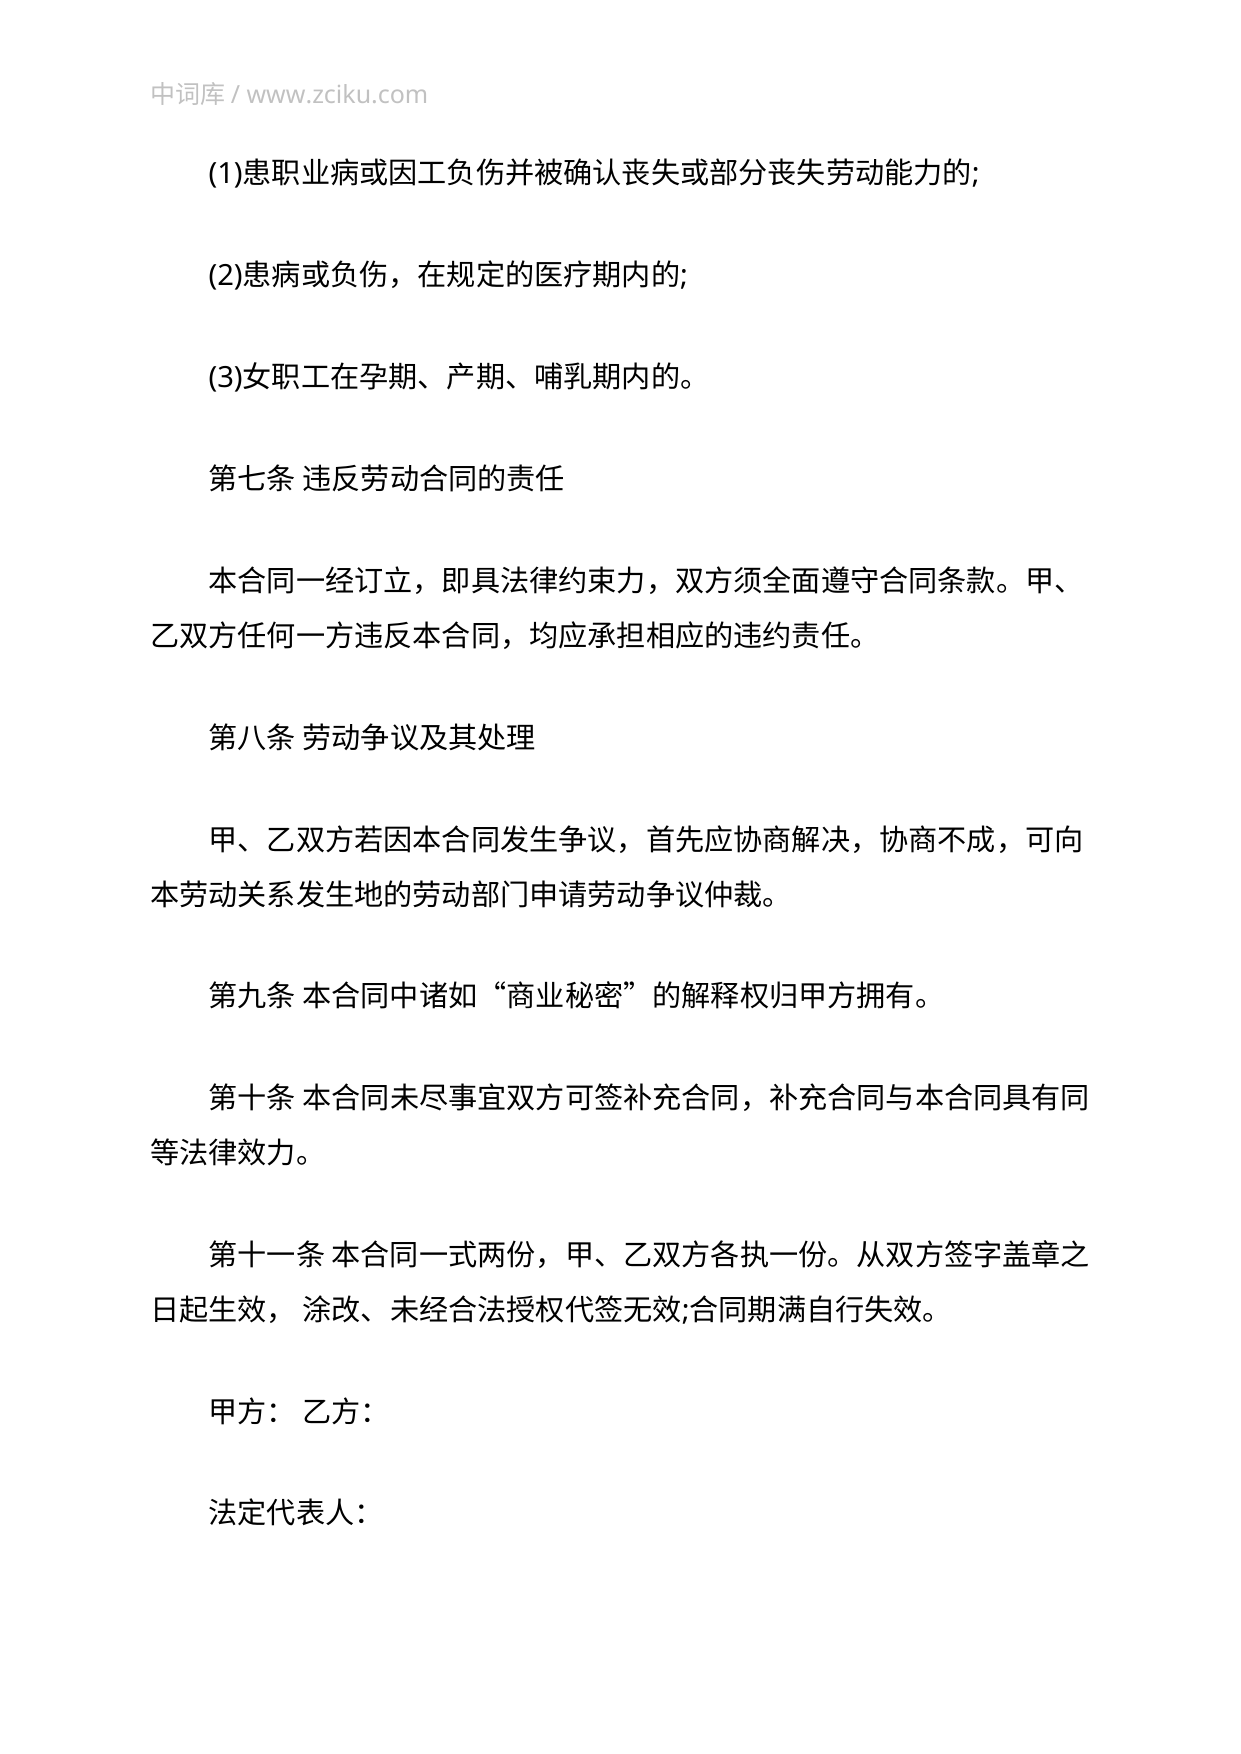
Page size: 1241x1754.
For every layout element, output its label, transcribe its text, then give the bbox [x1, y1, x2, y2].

text 甲、乙双方若因本合同发生争议，首先应协商解决，协商不成，可向本劳动关系发生地的劳动部门申请劳动争议仲裁。 [150, 816, 1090, 913]
text 甲方： 乙方： [150, 1388, 1090, 1430]
text (1)患职业病或因工负伤并被确认丧失或部分丧失劳动能力的; [150, 150, 1090, 192]
text 第十条 本合同未尽事宜双方可签补充合同，补充合同与本合同具有同等法律效力。 [150, 1074, 1090, 1172]
text (3)女职工在孕期、产期、哺乳期内的。 [150, 354, 1090, 396]
text 本合同一经订立，即具法律约束力，双方须全面遵守合同条款。甲、乙双方任何一方违反本合同，均应承担相应的违约责任。 [150, 558, 1090, 655]
text 法定代表人： [150, 1490, 1090, 1532]
text 第九条 本合同中诸如“商业秘密”的解释权归甲方拥有。 [150, 973, 1090, 1015]
text 第八条 劳动争议及其处理 [150, 714, 1090, 757]
text 第十一条 本合同一式两份，甲、乙双方各执一份。从双方签字盖章之日起生效， 涂改、未经合法授权代签无效;合同期满自行失效。 [150, 1231, 1090, 1328]
text (2)患病或负伤，在规定的医疗期内的; [150, 252, 1090, 294]
text 第七条 违反劳动合同的责任 [150, 456, 1090, 498]
